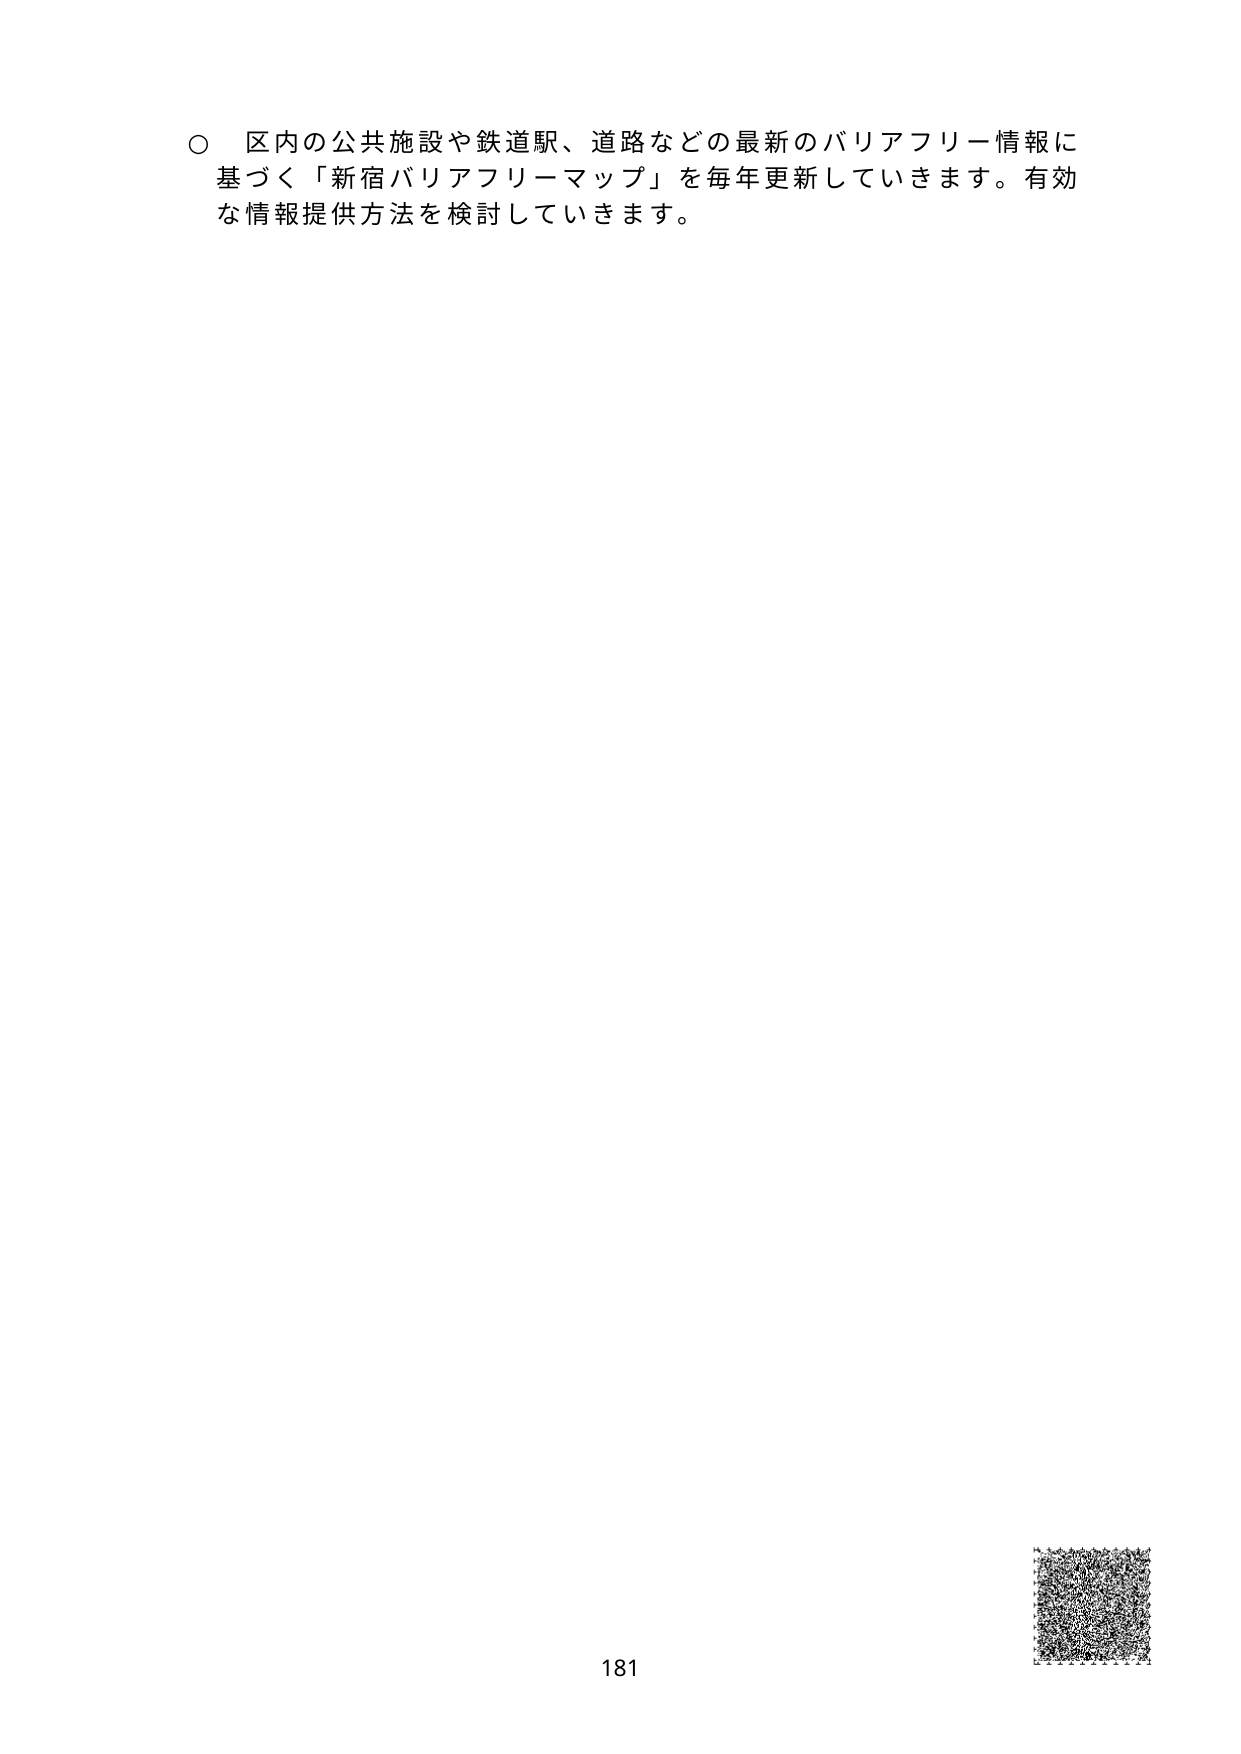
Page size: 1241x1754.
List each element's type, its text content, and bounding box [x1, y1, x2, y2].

picture [1033, 1547, 1152, 1665]
text ○ 区内の公共施設や鉄道駅、道路などの最新のバリアフリー情報に基づく「新宿バリアフリーマップ」を毎年更新していきます。有効な情報提供方法を検討していきます。 [184, 122, 1082, 231]
